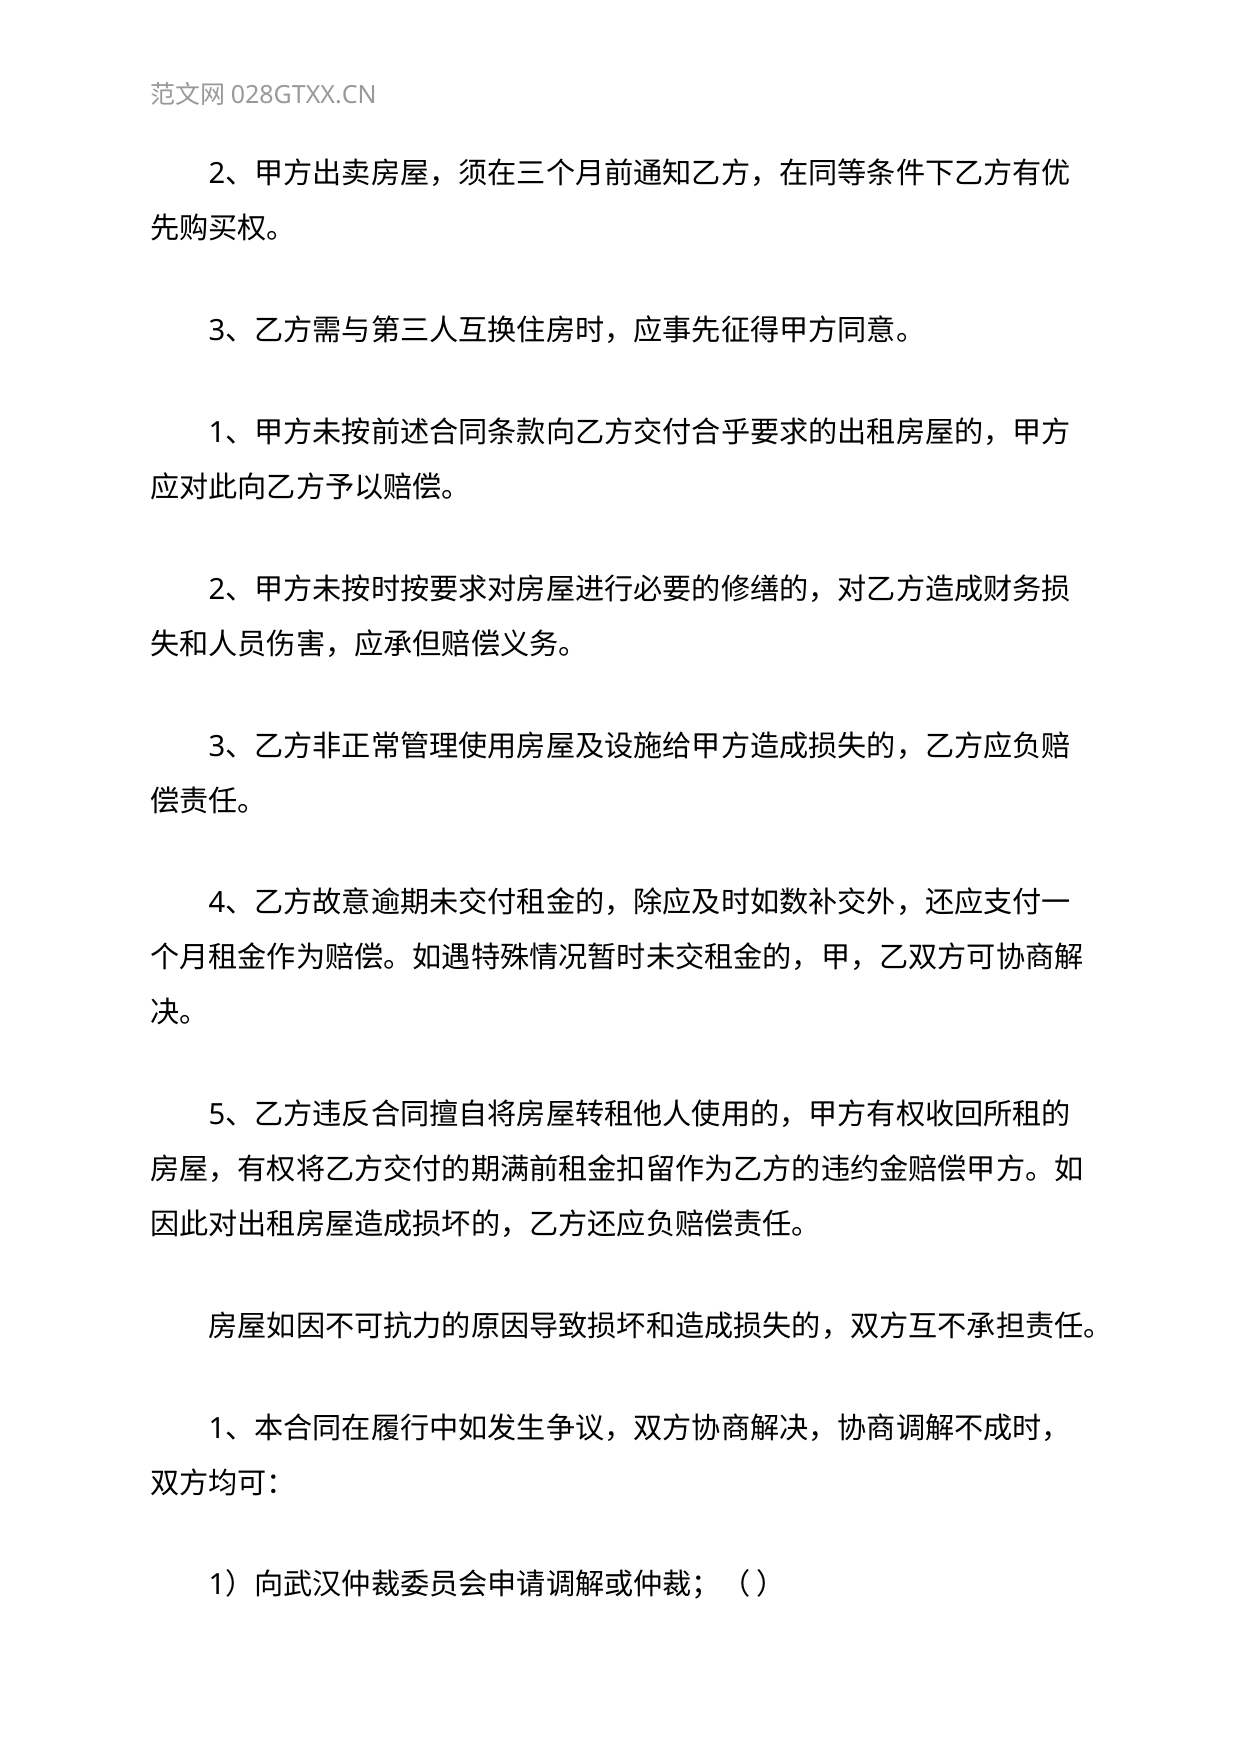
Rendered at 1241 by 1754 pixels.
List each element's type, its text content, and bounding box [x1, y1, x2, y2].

text 房屋如因不可抗力的原因导致损坏和造成损失的，双方互不承担责任。 [150, 1302, 1090, 1345]
text 5、乙方违反合同擅自将房屋转租他人使用的，甲方有权收回所租的房屋，有权将乙方交付的期满前租金扣留作为乙方的违约金赔偿甲方。如因此对出租房屋造成损坏的，乙方还应负赔偿责任。 [150, 1091, 1090, 1243]
text 1）向武汉仲裁委员会申请调解或仲裁；（ ） [150, 1561, 1090, 1603]
text 3、乙方需与第三人互换住房时，应事先征得甲方同意。 [150, 307, 1090, 349]
text 4、乙方故意逾期未交付租金的，除应及时如数补交外，还应支付一个月租金作为赔偿。如遇特殊情况暂时未交租金的，甲，乙双方可协商解决。 [150, 879, 1090, 1031]
text 1、本合同在履行中如发生争议，双方协商解决，协商调解不成时，双方均可： [150, 1404, 1090, 1501]
text 1、甲方未按前述合同条款向乙方交付合乎要求的出租房屋的，甲方应对此向乙方予以赔偿。 [150, 409, 1090, 506]
text 2、甲方未按时按要求对房屋进行必要的修缮的，对乙方造成财务损失和人员伤害，应承但赔偿义务。 [150, 566, 1090, 663]
text 2、甲方出卖房屋，须在三个月前通知乙方，在同等条件下乙方有优先购买权。 [150, 150, 1090, 247]
text 3、乙方非正常管理使用房屋及设施给甲方造成损失的，乙方应负赔偿责任。 [150, 722, 1090, 819]
